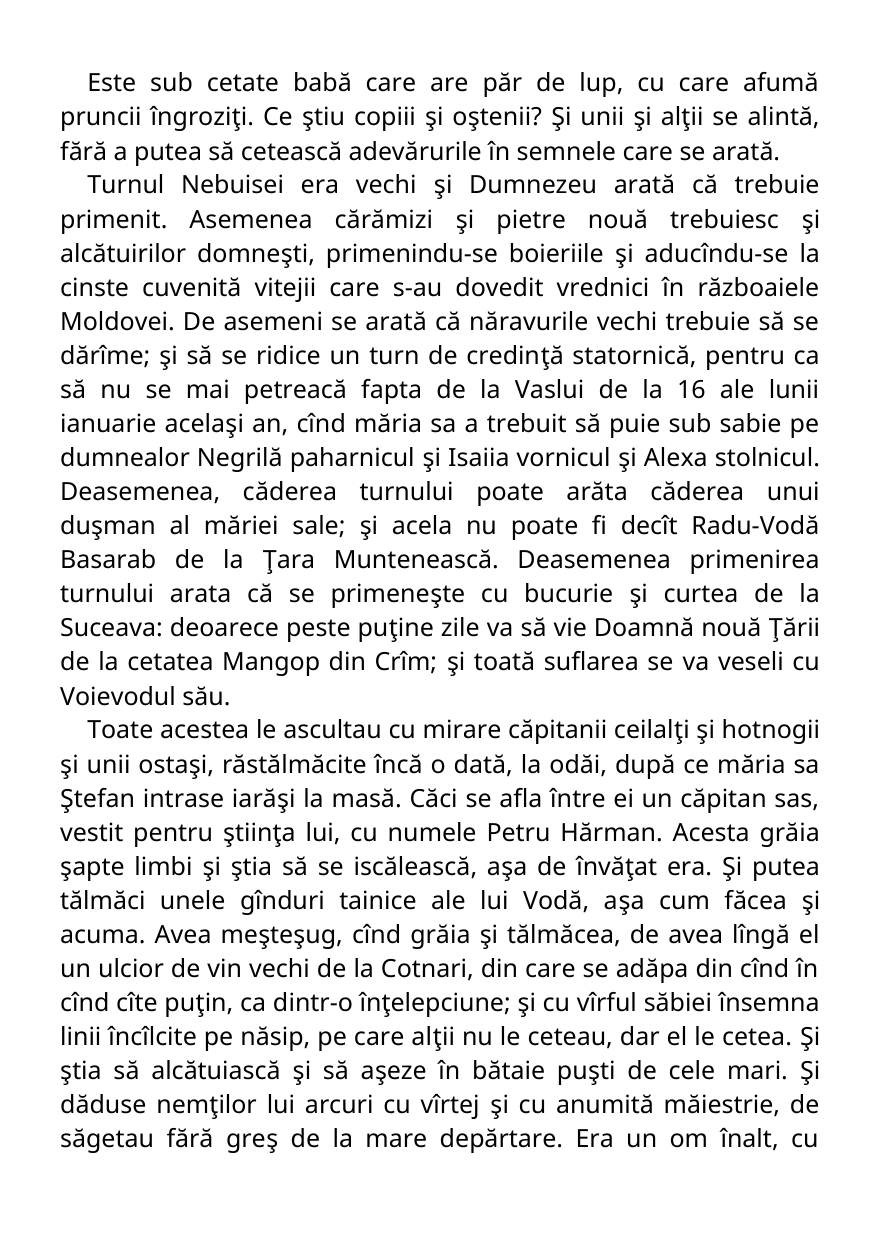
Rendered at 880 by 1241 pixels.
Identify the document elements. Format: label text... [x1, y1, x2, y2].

text Turnul Nebuisei era vechi şi Dumnezeu arată că trebuie primenit. Asemenea cărămizi şi pietre nouă trebuiesc şi alcătuirilor domneşti, primenindu-se boieriile şi aducîndu-se la cinste cuvenită vitejii care s-au dovedit vrednici în războaiele Moldovei. De asemeni se arată că năravurile vechi trebuie să se dărîme; şi să se ridice un turn de credinţă statornică, pentru ca să nu se mai petreacă fapta de la Vaslui de la 16 ale lunii ianuarie acelaşi an, cînd măria sa a trebuit să puie sub sabie pe dumnealor Negrilă paharnicul şi Isaiia vornicul şi Alexa stolnicul. Deasemenea, căderea turnului poate arăta căderea unui duşman al măriei sale; şi acela nu poate fi decît Radu-Vodă Basarab de la Ţara Muntenească. Deasemenea primenirea turnului arata că se primeneşte cu bucurie şi curtea de la Suceava: deoarece peste puţine zile va să vie Doamnă nouă Ţării de la cetatea Mangop din Crîm; şi toată suflarea se va veseli cu Voievodul său. [60, 167, 820, 712]
text Este sub cetate babă care are păr de lup, cu care afumă pruncii îngroziţi. Ce ştiu copiii şi oştenii? Şi unii şi alţii se alintă, fără a putea să cetească adevărurile în semnele care se arată. [60, 65, 820, 167]
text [60, 712, 820, 1155]
